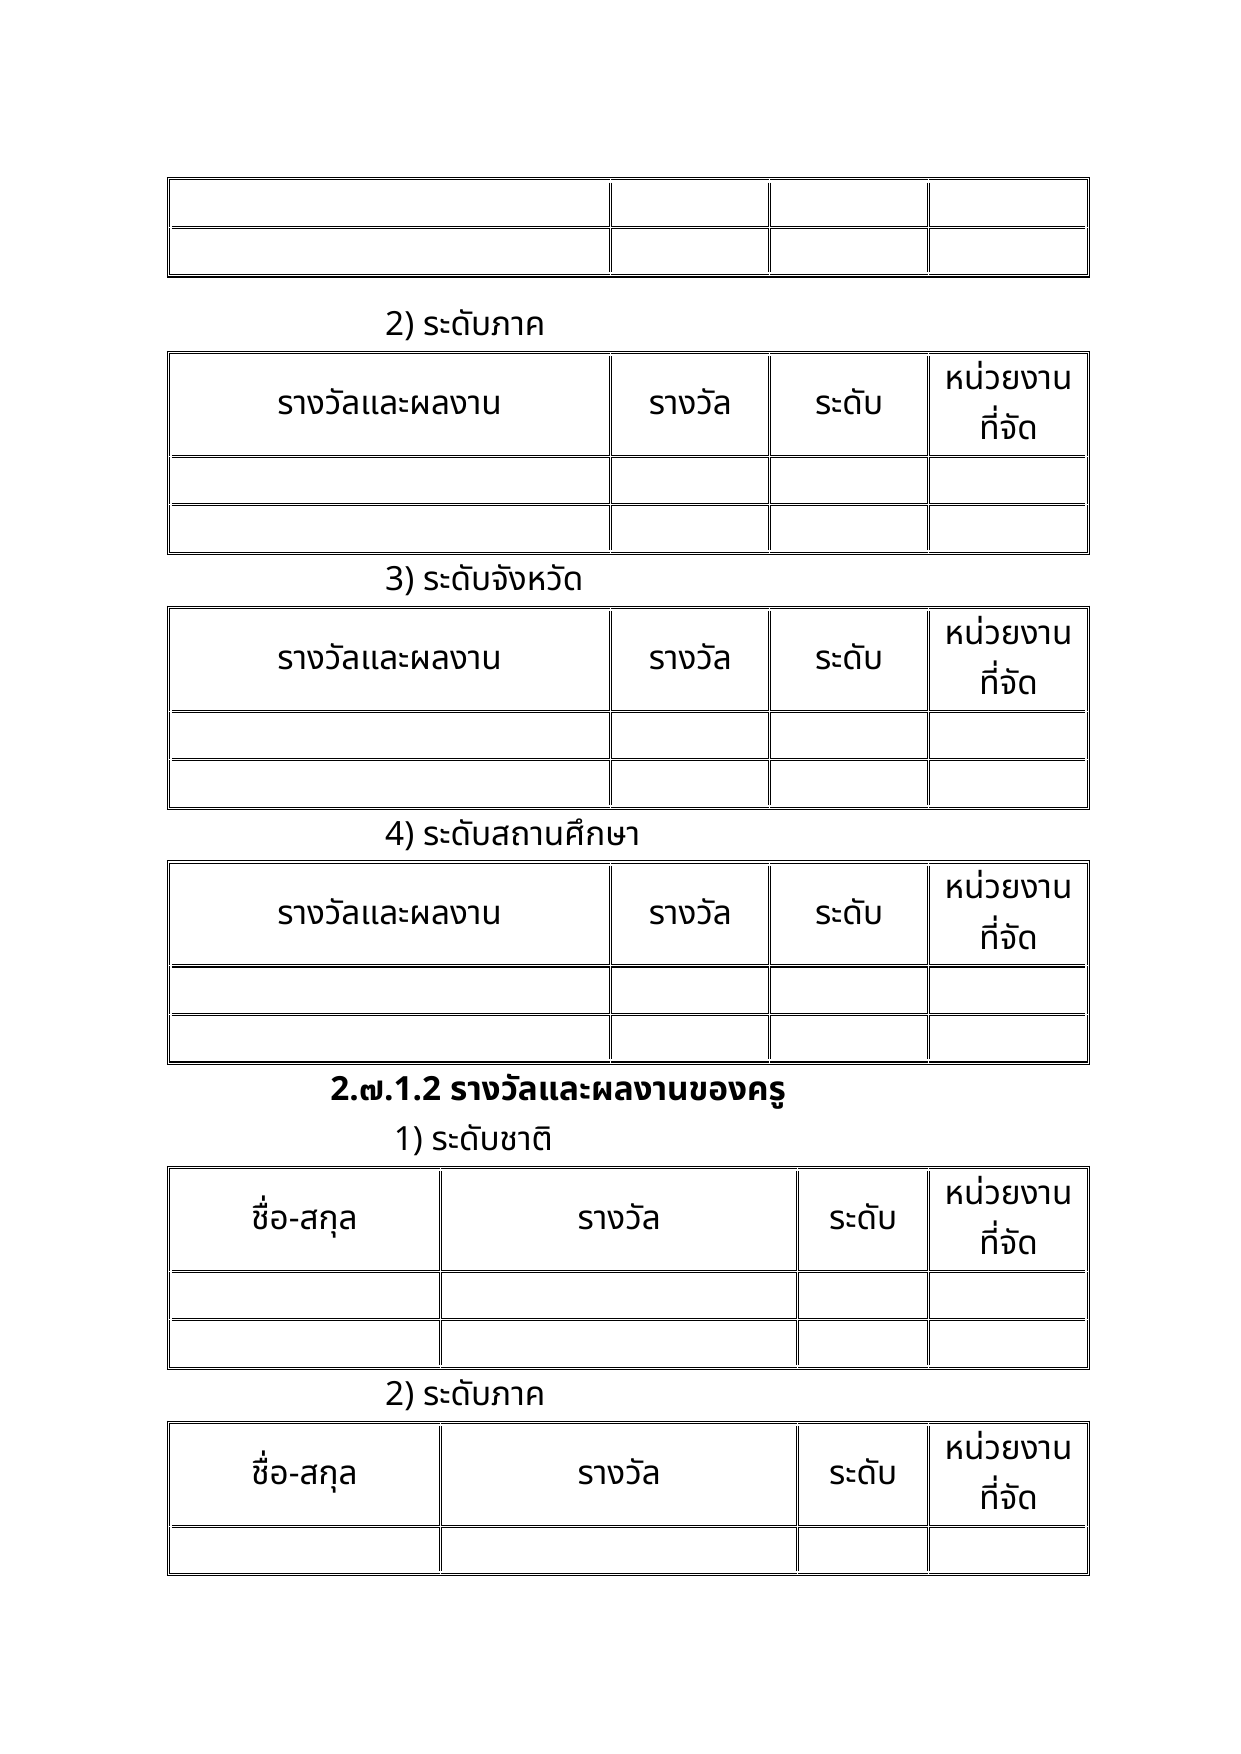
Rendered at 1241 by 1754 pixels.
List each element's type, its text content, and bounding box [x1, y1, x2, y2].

table_cell [930, 710, 1087, 758]
table_cell [611, 506, 769, 552]
table_cell [928, 226, 1087, 274]
table_cell [168, 758, 611, 807]
table_header รางวัล [440, 1167, 798, 1270]
text 3) ระดับจังหวัด [183, 555, 1090, 606]
table_cell [168, 178, 611, 226]
table_cell [170, 1270, 439, 1318]
table_cell [798, 1528, 928, 1573]
table_cell [168, 1013, 611, 1061]
table_cell [928, 1013, 1089, 1061]
table_cell [770, 1016, 928, 1061]
table_cell [928, 964, 1089, 1013]
table_cell [928, 180, 1087, 226]
table_cell [440, 1318, 798, 1367]
table_header รางวัล [611, 354, 769, 455]
table_cell [611, 1016, 769, 1061]
table_cell [611, 761, 769, 807]
table_header ระดับ [798, 1424, 928, 1524]
table_cell [170, 226, 611, 274]
table_header หน่วยงานที่จัด [928, 354, 1087, 455]
table_cell [168, 964, 611, 1013]
text 2) ระดับภาค [183, 1370, 1090, 1421]
table_cell [928, 1525, 1087, 1573]
table_cell [930, 455, 1087, 503]
table_header หน่วยงานที่จัด [928, 864, 1087, 964]
table_header หน่วยงานที่จัด [928, 609, 1087, 709]
table_cell [168, 503, 611, 552]
table_cell [612, 968, 768, 1013]
table_header รางวัลและผลงาน [168, 861, 611, 964]
table_cell [928, 758, 1089, 807]
table_cell [930, 1270, 1087, 1318]
table_cell [170, 455, 609, 503]
table_cell [770, 506, 928, 552]
table_header หน่วยงานที่จัด [928, 1169, 1087, 1270]
table_header ชื่อ-สกุล [170, 1424, 440, 1524]
table_cell [440, 1525, 798, 1573]
table_cell [612, 713, 768, 758]
table_cell [611, 180, 769, 226]
table_cell [771, 713, 927, 758]
table_cell [798, 1321, 928, 1367]
table_header ระดับ [770, 609, 928, 709]
table_header รางวัลและผลงาน [170, 607, 611, 709]
table_cell [770, 761, 928, 807]
text 2.๗.1.2 รางวัลและผลงานของครู [183, 1065, 1090, 1115]
table_header ระดับ [770, 864, 928, 964]
table_cell [168, 1318, 440, 1367]
table_cell [442, 1273, 796, 1318]
table_cell [611, 229, 769, 274]
table_cell [771, 968, 927, 1013]
text 2) ระดับภาค [183, 300, 1090, 351]
table_header รางวัล [440, 1422, 798, 1524]
table_cell [928, 1318, 1089, 1367]
table_header รางวัลและผลงาน [170, 352, 611, 455]
text 1) ระดับชาติ [183, 1115, 1090, 1166]
table_header ระดับ [798, 1169, 928, 1270]
table_cell [770, 180, 928, 226]
table_header ชื่อ-สกุล [170, 1169, 440, 1270]
table_cell [612, 458, 768, 503]
table_header ระดับ [770, 354, 928, 455]
text 4) ระดับสถานศึกษา [183, 810, 1090, 860]
table_cell [170, 710, 609, 758]
table_header รางวัล [611, 864, 769, 964]
table_cell [770, 229, 928, 274]
table_header หน่วยงานที่จัด [928, 1424, 1087, 1524]
table_header รางวัล [611, 609, 769, 709]
table_cell [928, 503, 1089, 552]
table_cell [771, 458, 927, 503]
table_cell [170, 1525, 440, 1573]
table_cell [799, 1273, 927, 1318]
